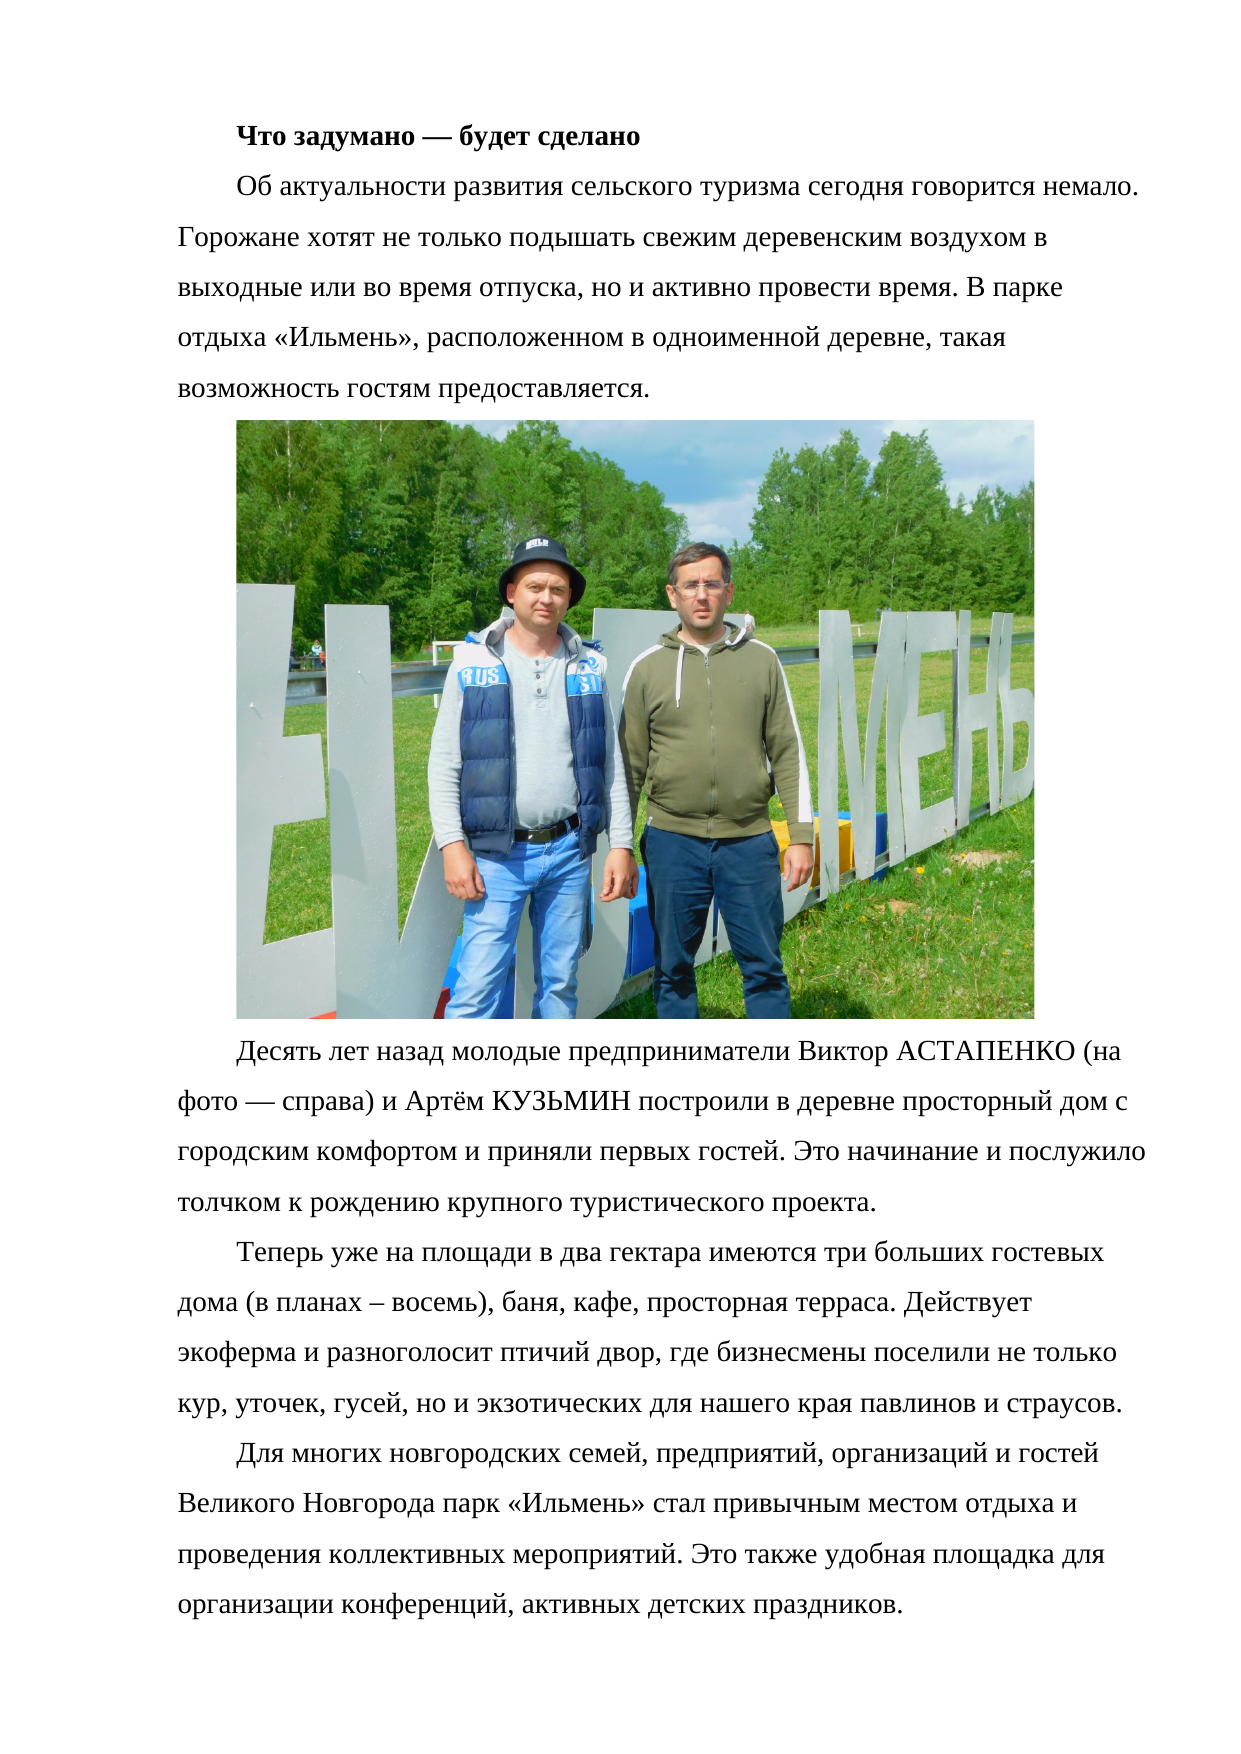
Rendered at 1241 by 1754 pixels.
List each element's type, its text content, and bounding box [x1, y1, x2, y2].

text Для многих новгородских семей, предприятий, организаций и гостей Великого Новгорода парк «Ильмень» стал привычным местом отдыха и проведения коллективных мероприятий. Это также удобная площадка для организации конференций, активных детских праздников. [177, 1435, 1152, 1620]
text Об актуальности развития сельского туризма сегодня говорится немало. Горожане хотят не только подышать свежим деревенским воздухом в выходные или во время отпуска, но и активно провести время. В парке отдыха «Ильмень», расположенном в одноименной деревне, такая возможность гостям предоставляется. [177, 168, 1152, 403]
text Что задумано — будет сделано [177, 118, 1152, 152]
text Десять лет назад молодые предприниматели Виктор АСТАПЕНКО (на фото — справа) и Артём КУЗЬМИН построили в деревне просторный дом с городским комфортом и приняли первых гостей. Это начинание и послужило толчком к рождению крупного туристического проекта. [177, 1033, 1152, 1217]
picture [236, 420, 1035, 1019]
text Теперь уже на площади в два гектара имеются три больших гостевых дома (в планах – восемь), баня, кафе, просторная терраса. Действует экоферма и разноголосит птичий двор, где бизнесмены поселили не только кур, уточек, гусей, но и экзотических для нашего края павлинов и страусов. [177, 1234, 1152, 1418]
